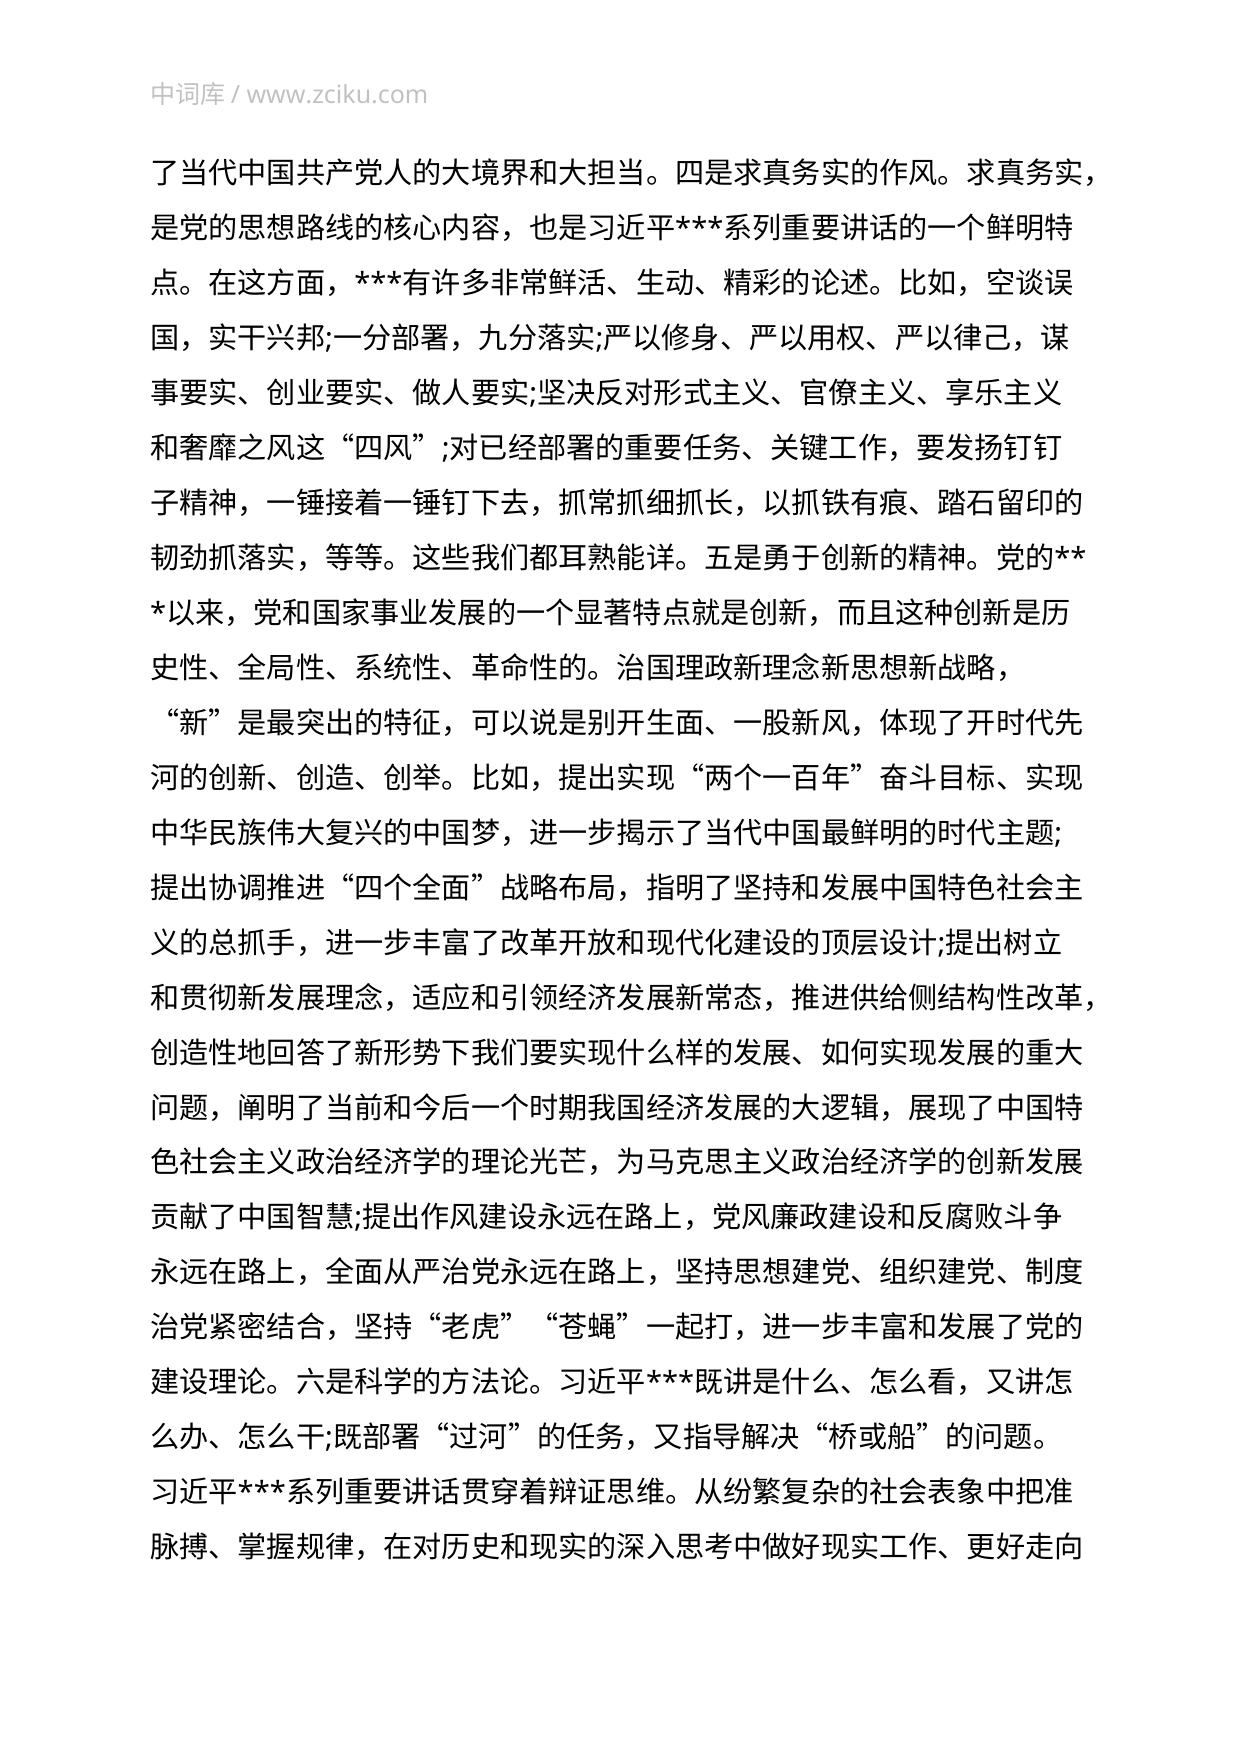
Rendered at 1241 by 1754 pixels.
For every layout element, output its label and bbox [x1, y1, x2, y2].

text [150, 150, 1090, 1566]
